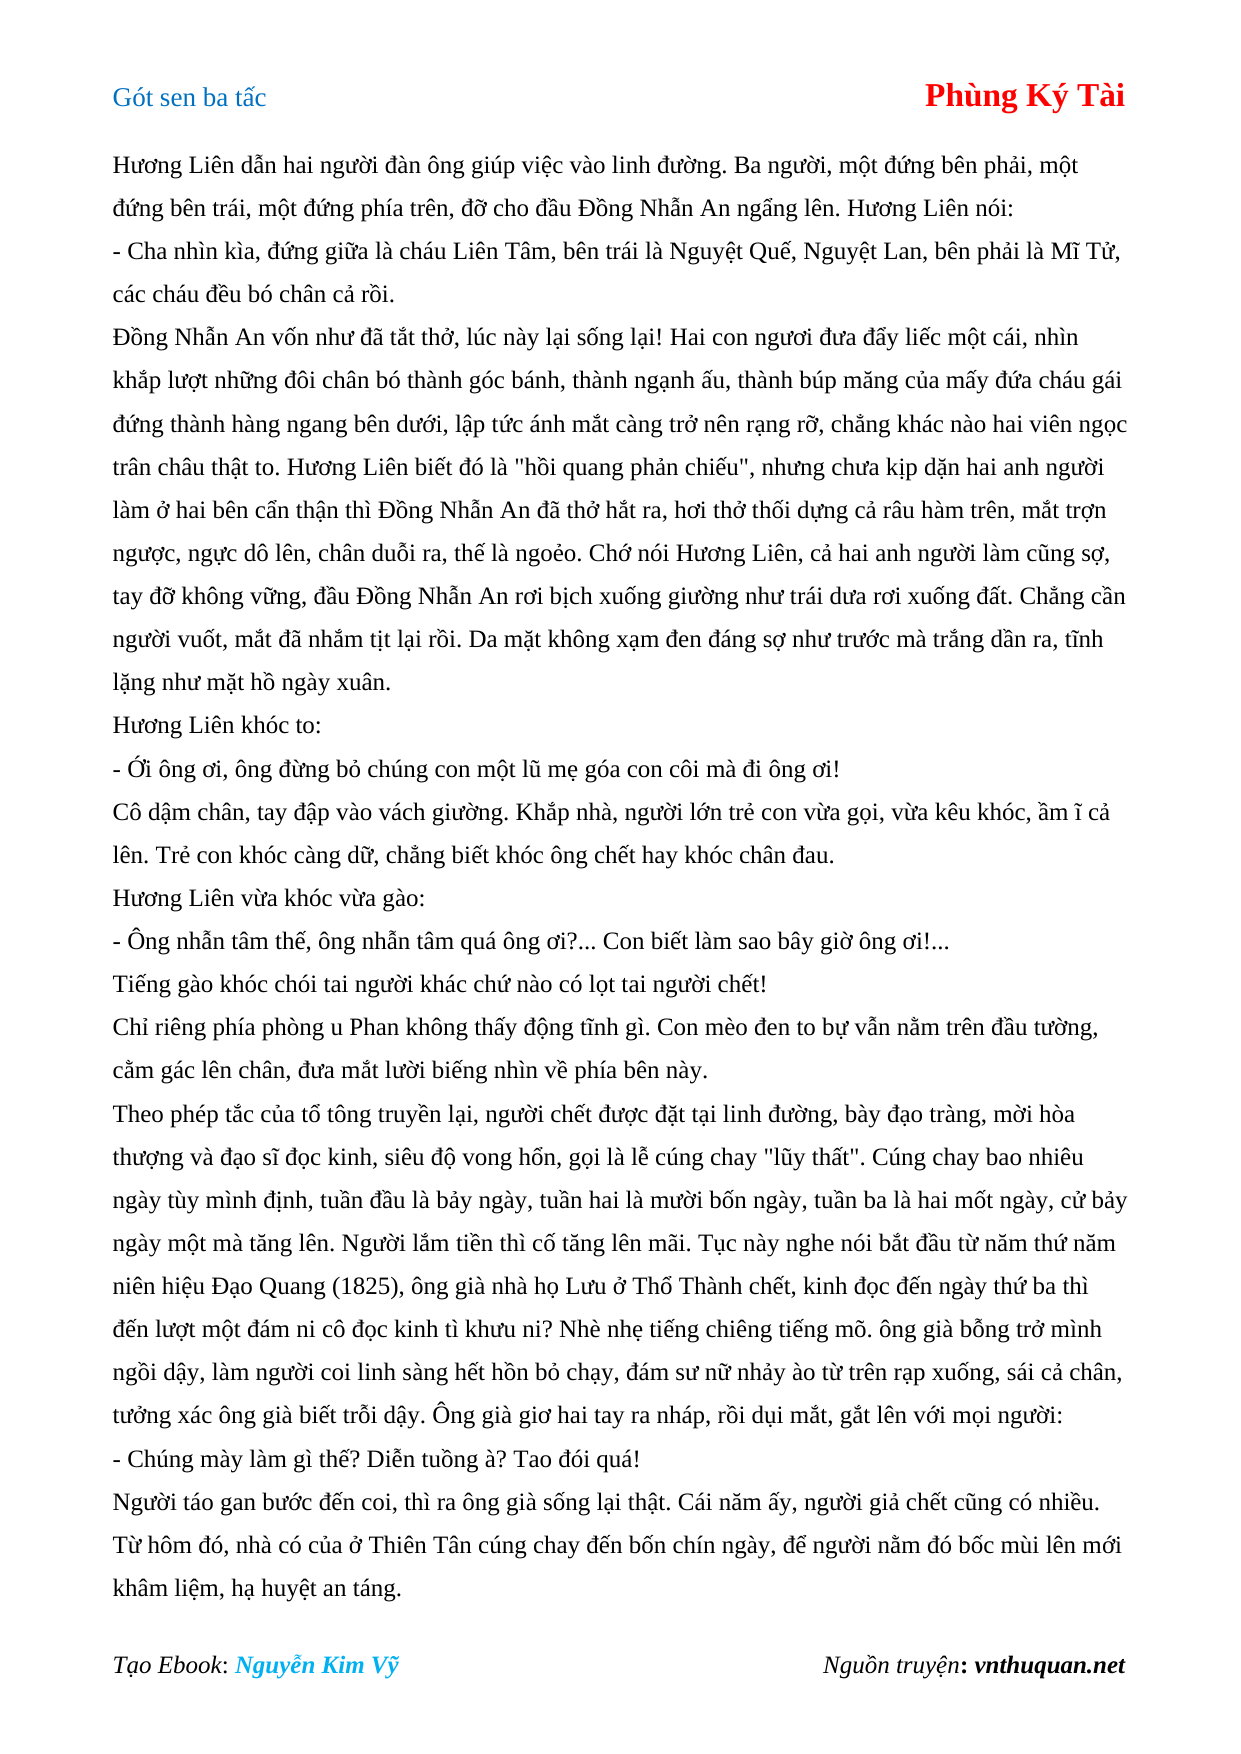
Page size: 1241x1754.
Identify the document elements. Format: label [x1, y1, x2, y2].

text [112, 150, 1128, 1602]
